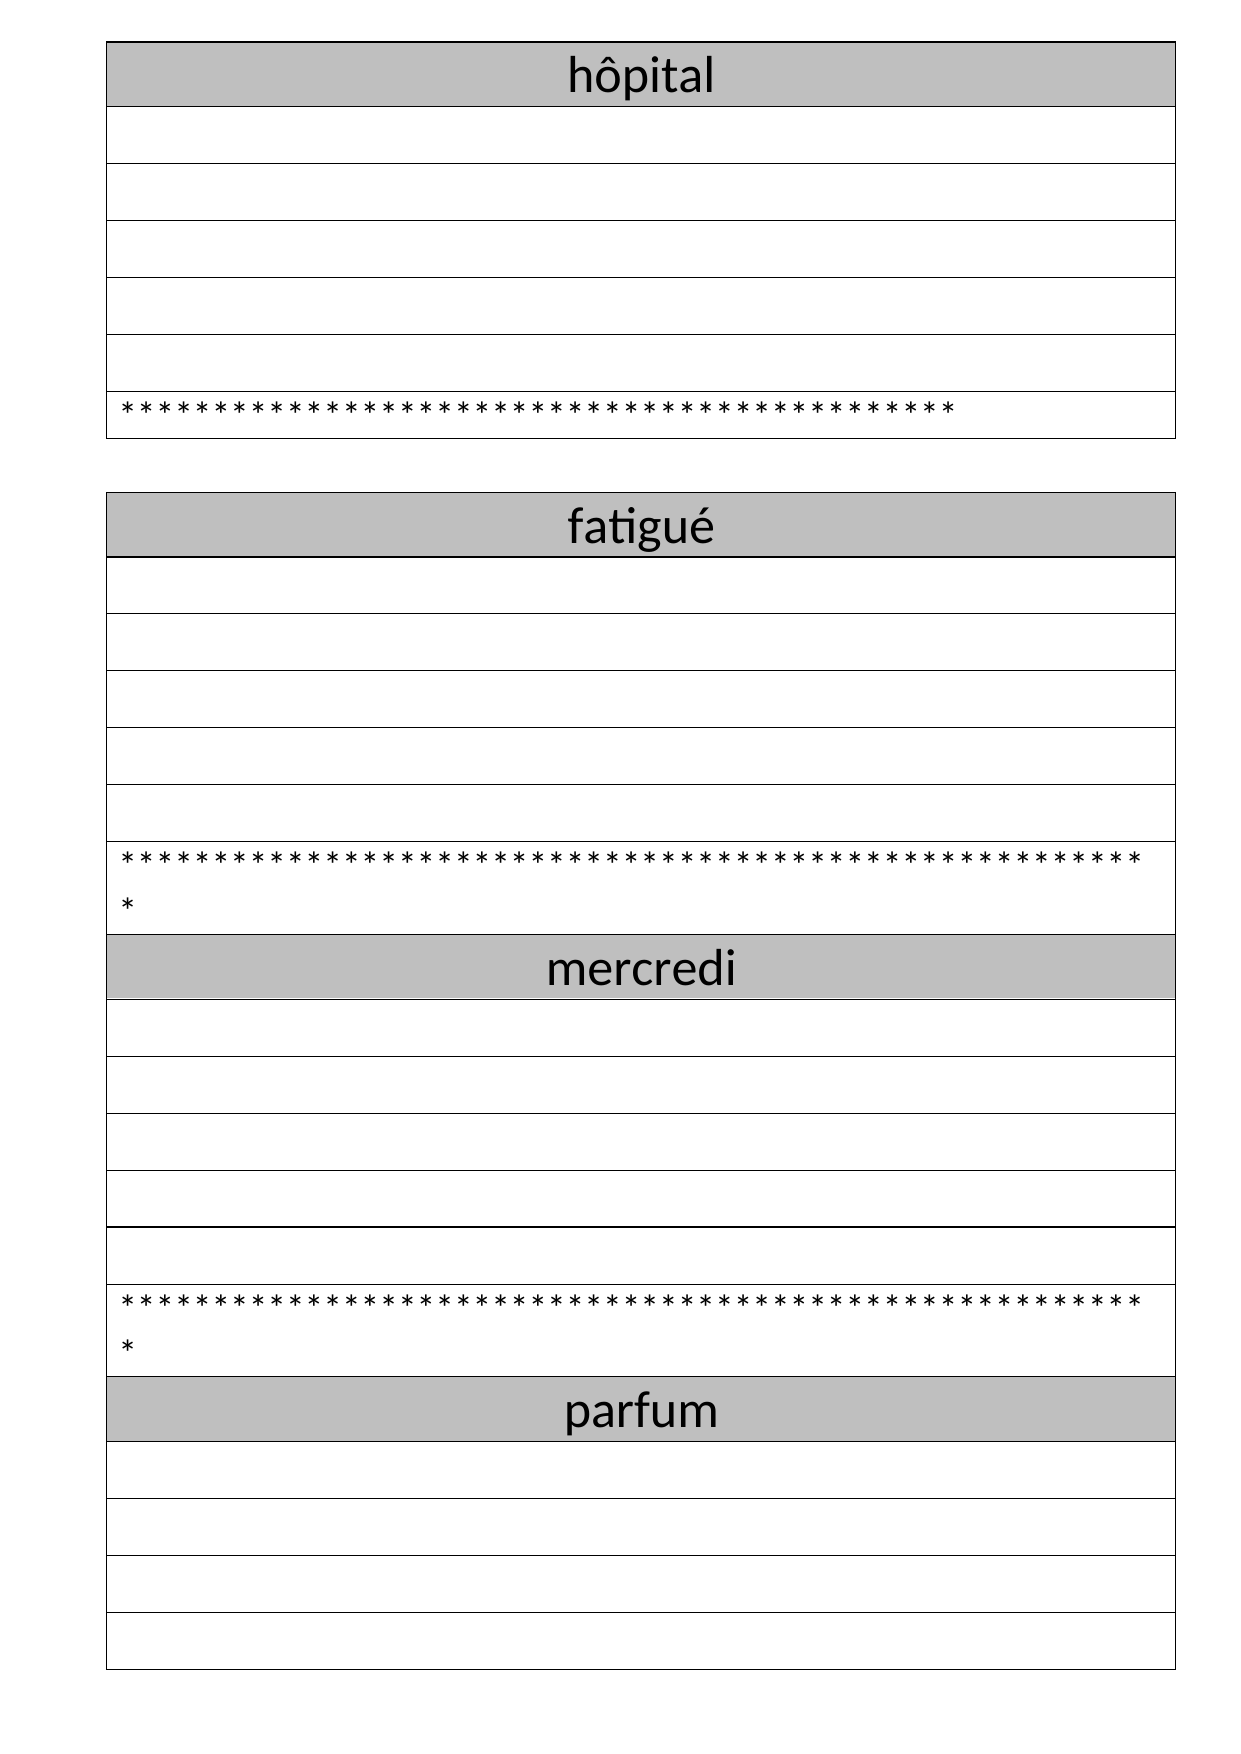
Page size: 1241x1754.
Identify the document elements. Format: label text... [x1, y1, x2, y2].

table_cell [107, 221, 1175, 277]
table_cell ******************************************************** [107, 842, 1175, 934]
table_cell [107, 558, 1175, 613]
table_cell [107, 278, 1175, 334]
table_header fatigué [107, 493, 1175, 556]
table_cell [107, 614, 1175, 670]
table_cell [107, 1057, 1175, 1112]
table_cell [107, 1228, 1175, 1283]
table_cell [107, 671, 1175, 727]
table_cell [107, 335, 1175, 391]
table_cell hôpital [107, 43, 1175, 106]
table_cell [107, 1499, 1175, 1555]
table_cell [107, 1613, 1175, 1669]
table_cell [107, 1114, 1175, 1169]
table_cell ********************************************* [107, 392, 1175, 438]
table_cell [107, 1285, 1175, 1376]
table_cell [107, 107, 1175, 163]
table_cell [107, 785, 1175, 841]
table_cell mercredi [107, 935, 1175, 998]
table_cell [107, 1171, 1175, 1226]
table_cell [107, 164, 1175, 220]
table_cell [107, 728, 1175, 784]
table_cell parfum [107, 1377, 1175, 1441]
table_cell [107, 1000, 1175, 1056]
table_cell [107, 1556, 1175, 1612]
table_cell [107, 1442, 1175, 1498]
